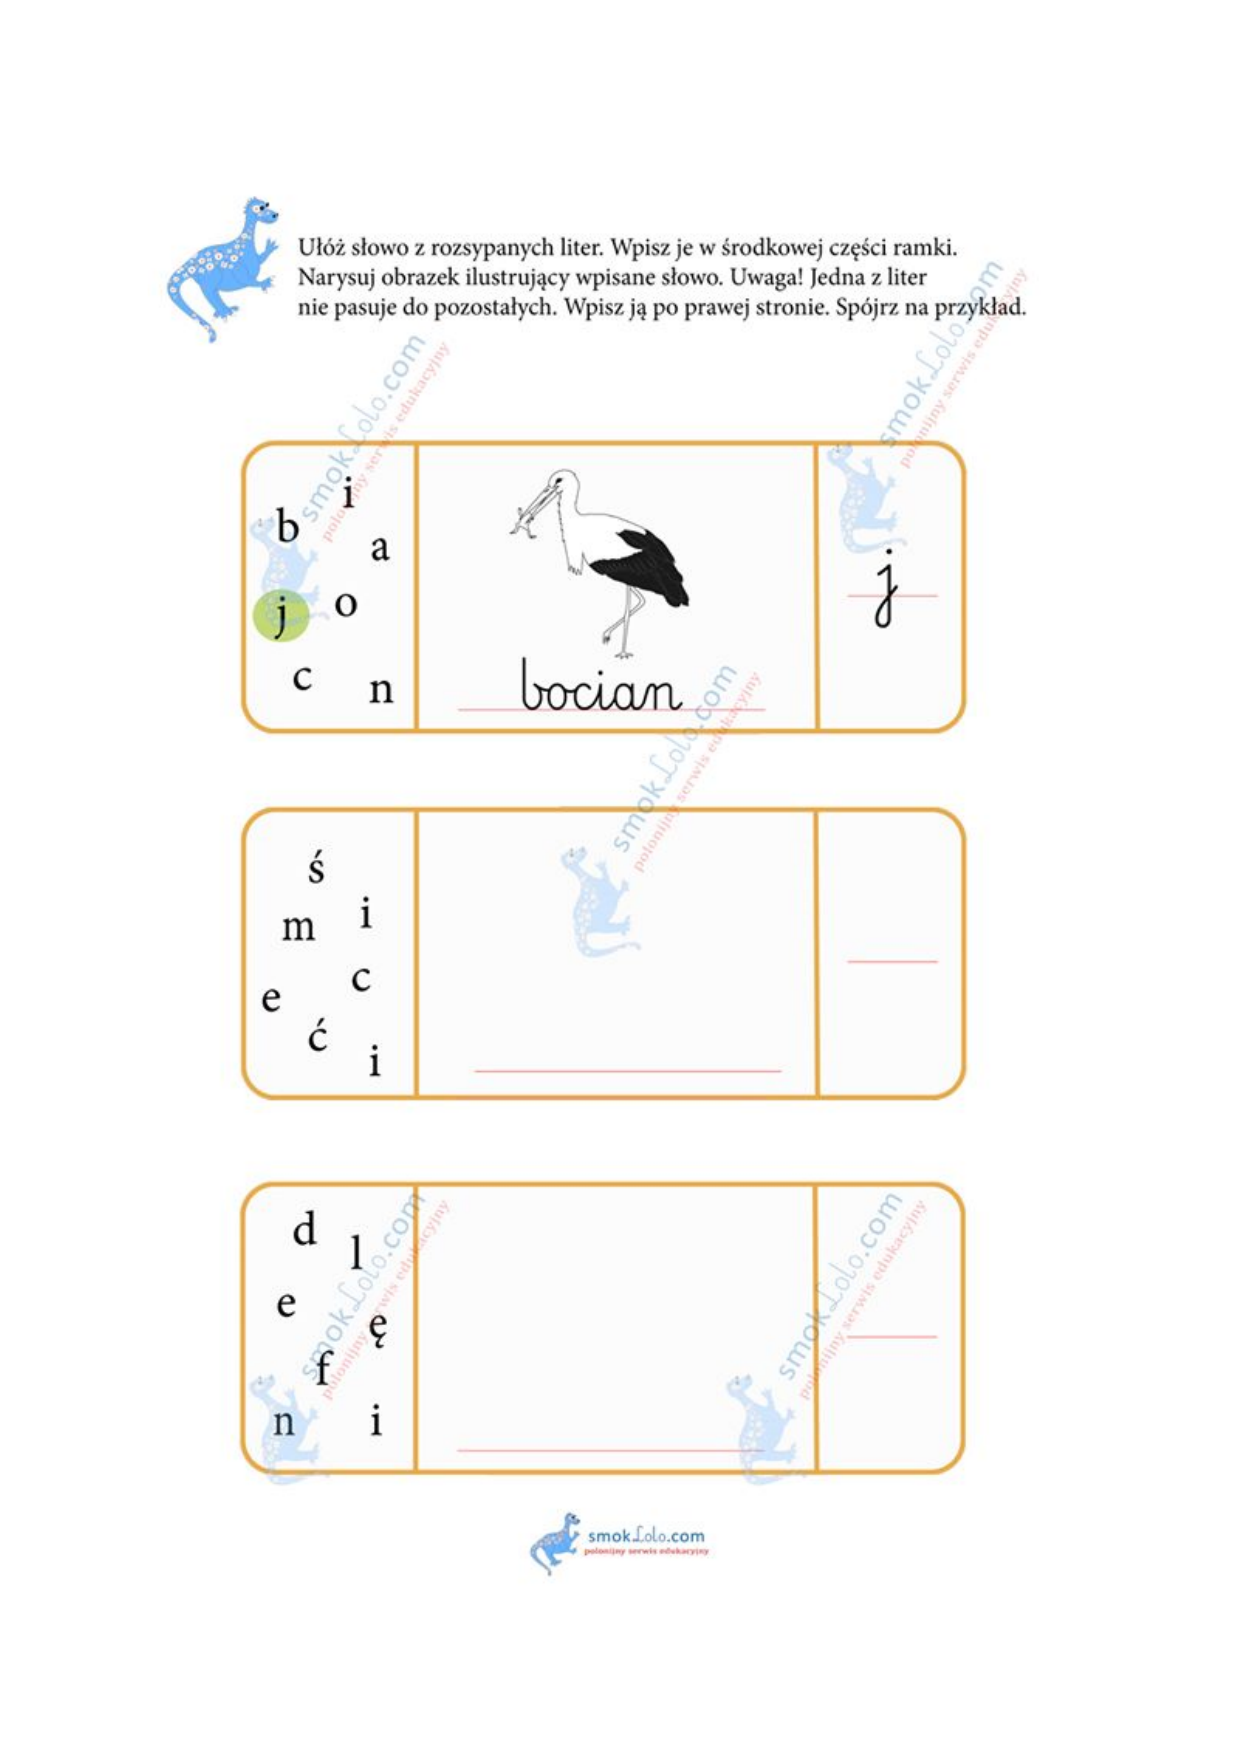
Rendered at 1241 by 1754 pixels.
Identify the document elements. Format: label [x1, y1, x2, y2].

picture [147, 147, 1093, 1607]
